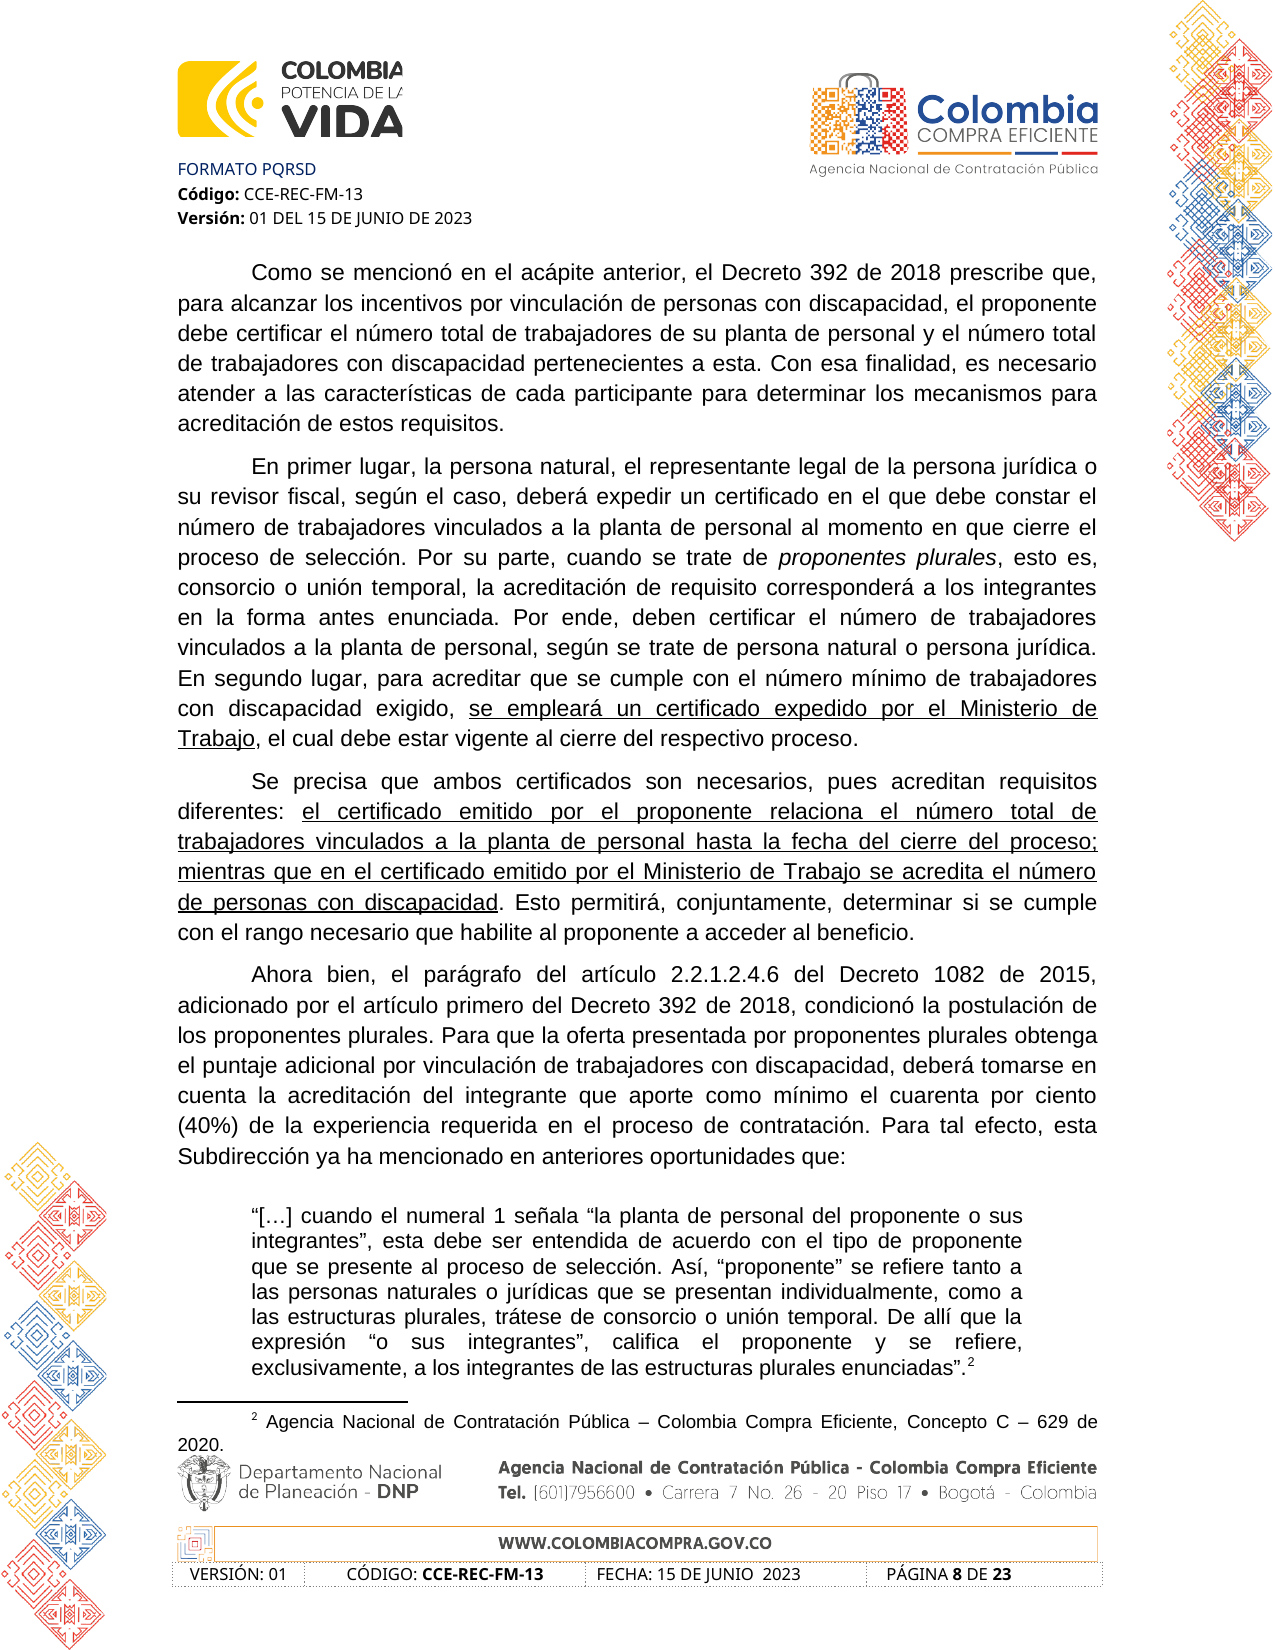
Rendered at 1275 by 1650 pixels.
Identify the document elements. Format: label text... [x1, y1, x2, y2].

picture [177, 61, 402, 137]
text Como se mencionó en el acápite anterior, el Decreto 392 de 2018 prescribe que, para alcanzar los incentivos por vinculación de personas con discapacidad, el proponente debe certificar el número total de trabajadores de su planta de personal y el número total de trabajadores con discapacidad pertenecientes a esta. Con esa finalidad, es necesario atender a las características de cada participante para determinar los mecanismos para acreditación de estos requisitos. [177, 259, 1098, 437]
picture [809, 73, 1098, 177]
picture [0, 1141, 106, 1648]
picture [177, 1455, 1098, 1562]
text Se precisa que ambos certificados son necesarios, pues acreditan requisitos diferentes: el certificado emitido por el proponente relaciona el número total de trabajadores vinculados a la planta de personal hasta la fecha del cierre del proceso; mientras que en el certificado emitido por el Ministerio de Trabajo se acredita el número de personas con discapacidad. Esto permitirá, conjuntamente, determinar si se cumple con el rango necesario que habilite al proponente a acceder al beneficio. [177, 768, 1098, 851]
text Se precisa que ambos certificados son necesarios, pues acreditan requisitos diferentes: el certificado emitido por el proponente relaciona el número total de trabajadores vinculados a la planta de personal hasta la fecha del cierre del proceso; mientras que en el certificado emitido por el Ministerio de Trabajo se acredita el número de personas con discapacidad. Esto permitirá, conjuntamente, determinar si se cumple con el rango necesario que habilite al proponente a acceder al beneficio. [177, 852, 1098, 945]
text En primer lugar, la persona natural, el representante legal de la persona jurídica o su revisor fiscal, según el caso, deberá expedir un certificado en el que debe constar el número de trabajadores vinculados a la planta de personal al momento en que cierre el proceso de selección. Por su parte, cuando se trate de proponentes plurales, esto es, consorcio o unión temporal, la acreditación de requisito corresponderá a los integrantes en la forma antes enunciada. Por ende, deben certificar el número de trabajadores vinculados a la planta de personal, según se trate de persona natural o persona jurídica. En segundo lugar, para acreditar que se cumple con el número mínimo de trabajadores con discapacidad exigido, se empleará un certificado expedido por el Ministerio de Trabajo, el cual debe estar vigente al cierre del respectivo proceso. [177, 453, 1098, 751]
picture [1165, 0, 1272, 539]
text “[…] cuando el numeral 1 señala “la planta de personal del proponente o sus integrantes”, esta debe ser entendida de acuerdo con el tipo de proponente que se presente al proceso de selección. Así, “proponente” se refiere tanto a las personas naturales o jurídicas que se presentan individualmente, como a las estructuras plurales, trátese de consorcio o unión temporal. De allí que la expresión “o sus integrantes”, califica el proponente y se refiere, exclusivamente, a los integrantes de las estructuras plurales enunciadas”. [251, 1203, 1024, 1379]
text Ahora bien, el parágrafo del artículo 2.2.1.2.4.6 del Decreto 1082 de 2015, adicionado por el artículo primero del Decreto 392 de 2018, condicionó la postulación de los proponentes plurales. Para que la oferta presentada por proponentes plurales obtenga el puntaje adicional por vinculación de trabajadores con discapacidad, deberá tomarse en cuenta la acreditación del integrante que aporte como mínimo el cuarenta por ciento (40%) de la experiencia requerida en el proceso de contratación. Para tal efecto, esta Subdirección ya ha mencionado en anteriores oportunidades que: [177, 961, 1098, 1169]
